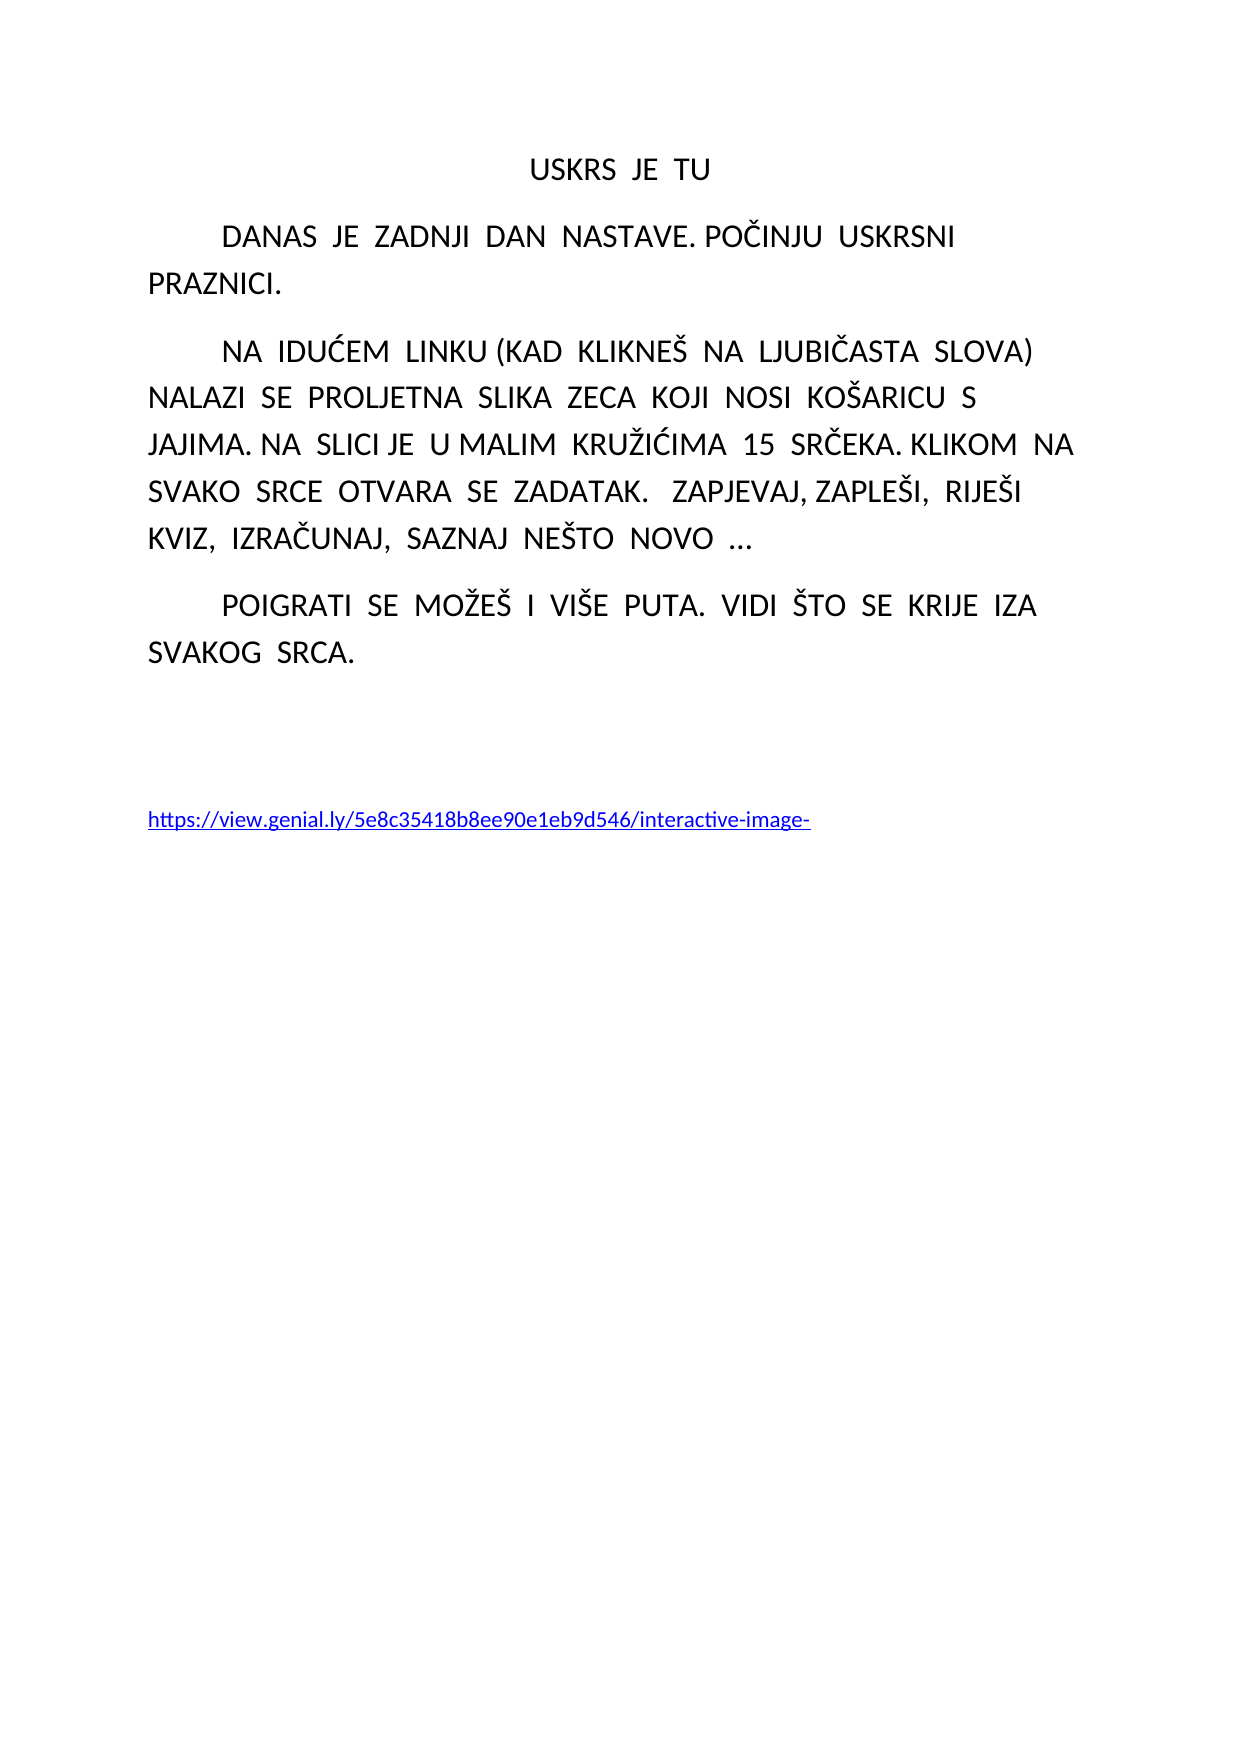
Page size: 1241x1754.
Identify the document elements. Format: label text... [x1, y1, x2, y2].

text POIGRATI SE MOŽEŠ I VIŠE PUTA. VIDI ŠTO SE KRIJE IZA SVAKOG SRCA. [148, 584, 1093, 672]
text DANAS JE ZADNJI DAN NASTAVE. POČINJU USKRSNI PRAZNICI. [148, 215, 1093, 303]
text USKRS JE TU [148, 148, 1093, 188]
text NA IDUĆEM LINKU (KAD KLIKNEŠ NA LJUBIČASTA SLOVA) NALAZI SE PROLJETNA SLIKA ZECA KOJI NOSI KOŠARICU S JAJIMA. NA SLICI JE U MALIM KRUŽIĆIMA 15 SRČEKA. KLIKOM NA SVAKO SRCE OTVARA SE ZADATAK. ZAPJEVAJ, ZAPLEŠI, RIJEŠI KVIZ, IZRAČUNAJ, SAZNAJ NEŠTO NOVO … [148, 329, 1093, 557]
text https://view.genial.ly/5e8c35418b8ee90e1eb9d546/interactive-image- [148, 805, 1093, 833]
